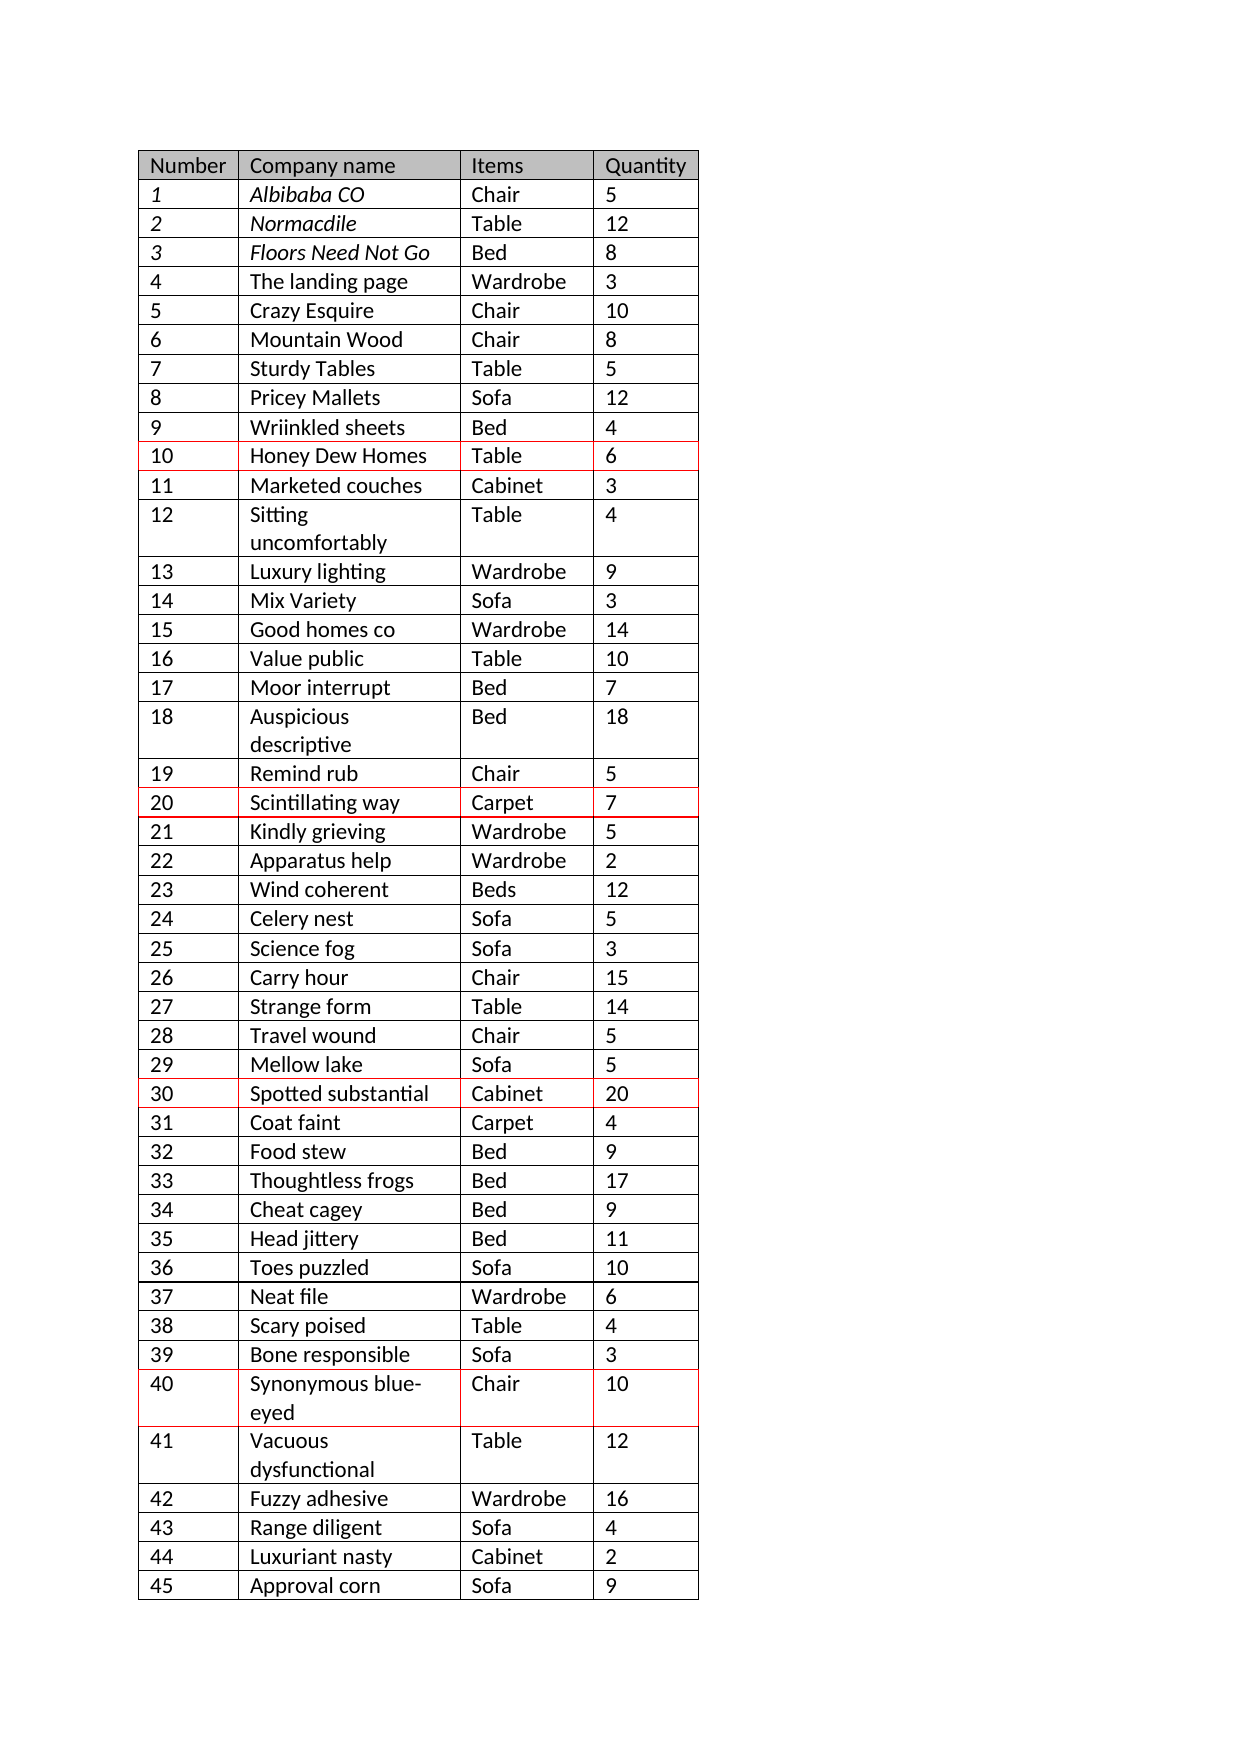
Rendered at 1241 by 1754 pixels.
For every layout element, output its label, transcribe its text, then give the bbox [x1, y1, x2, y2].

table_cell 10 [594, 1370, 698, 1426]
table_cell 10 [594, 296, 698, 324]
table_cell Chair [461, 1021, 593, 1049]
table_cell 30 [139, 1079, 238, 1107]
table_cell Sofa [461, 1513, 593, 1541]
table_cell 4 [594, 413, 698, 441]
table_cell Approval corn [239, 1571, 460, 1599]
table_cell 28 [139, 1021, 238, 1049]
table_cell 8 [139, 384, 238, 412]
table_cell Table [461, 644, 593, 672]
table_cell Sofa [461, 384, 593, 412]
table_cell Chair [461, 759, 593, 787]
table_cell 20 [139, 788, 238, 816]
table_cell 11 [594, 1224, 698, 1252]
table_cell Chair [461, 963, 593, 991]
table_cell Bed [461, 238, 593, 266]
table_cell 15 [139, 615, 238, 643]
table_cell 8 [594, 238, 698, 266]
table_cell 5 [594, 818, 698, 845]
table_cell Fuzzy adhesive [239, 1484, 460, 1512]
table_cell Wardrobe [461, 846, 593, 874]
table_cell 4 [139, 267, 238, 295]
table_cell Crazy Esquire [239, 296, 460, 324]
table_cell Mountain Wood [239, 325, 460, 353]
table_cell Cabinet [461, 1542, 593, 1570]
table_cell Normacdile [239, 209, 460, 237]
table_cell Carry hour [239, 963, 460, 991]
table_cell Chair [461, 180, 593, 208]
table_cell 9 [139, 413, 238, 441]
table_cell Sofa [461, 1571, 593, 1599]
table_cell Travel wound [239, 1021, 460, 1049]
table_cell 33 [139, 1166, 238, 1194]
table_cell Thoughtless frogs [239, 1166, 460, 1194]
table_cell 44 [139, 1542, 238, 1570]
table_cell 38 [139, 1311, 238, 1339]
table_cell 17 [594, 1166, 698, 1194]
table_cell Wardrobe [461, 267, 593, 295]
table_cell 4 [594, 1513, 698, 1541]
table_cell 5 [594, 180, 698, 208]
table_cell 12 [594, 876, 698, 903]
table_cell Bed [461, 673, 593, 701]
table_cell Carpet [461, 1108, 593, 1136]
table_cell Celery nest [239, 905, 460, 933]
table_cell 20 [594, 1079, 698, 1107]
table_cell Wardrobe [461, 818, 593, 845]
table_cell Chair [461, 325, 593, 353]
table_cell 6 [139, 325, 238, 353]
table_cell Table [461, 209, 593, 237]
table_cell Wardrobe [461, 1484, 593, 1512]
table_cell Chair [461, 1370, 593, 1426]
table_cell 3 [594, 471, 698, 499]
table_cell Bed [461, 1224, 593, 1252]
table_cell Carpet [461, 788, 593, 816]
table_cell Wriinkled sheets [239, 413, 460, 441]
table_cell 10 [139, 442, 238, 470]
table_cell Bed [461, 1137, 593, 1165]
table_cell 19 [139, 759, 238, 787]
table_cell Table [461, 1427, 593, 1483]
table_cell Coat faint [239, 1108, 460, 1136]
table_cell 36 [139, 1253, 238, 1281]
table_cell Luxuriant nasty [239, 1542, 460, 1570]
table_cell Sofa [461, 1341, 593, 1368]
table_cell 4 [594, 500, 698, 556]
table_cell 4 [594, 1311, 698, 1339]
table_cell Strange form [239, 992, 460, 1020]
table_header Quantity [594, 151, 698, 179]
table_cell 42 [139, 1484, 238, 1512]
table_cell Vacuous dysfunctional [239, 1427, 460, 1483]
table_cell The landing page [239, 267, 460, 295]
table_cell Floors Need Not Go [239, 238, 460, 266]
table_cell 16 [139, 644, 238, 672]
table_cell Bed [461, 1166, 593, 1194]
table_cell Table [461, 1311, 593, 1339]
table_cell Head jittery [239, 1224, 460, 1252]
table_cell 18 [139, 702, 238, 758]
table_cell 35 [139, 1224, 238, 1252]
table_cell Wardrobe [461, 615, 593, 643]
table_cell Pricey Mallets [239, 384, 460, 412]
table_cell Bed [461, 413, 593, 441]
table_cell 5 [594, 1050, 698, 1078]
table_cell 14 [139, 586, 238, 614]
table_cell 32 [139, 1137, 238, 1165]
table_cell Table [461, 500, 593, 556]
table_header Items [461, 151, 593, 179]
table_cell 3 [594, 586, 698, 614]
table_cell 12 [594, 209, 698, 237]
table_cell Range diligent [239, 1513, 460, 1541]
table_cell Chair [461, 296, 593, 324]
table_cell Marketed couches [239, 471, 460, 499]
table_cell 6 [594, 1283, 698, 1310]
table_cell 17 [139, 673, 238, 701]
table_cell 3 [594, 934, 698, 962]
table_cell 21 [139, 818, 238, 845]
table_cell 26 [139, 963, 238, 991]
table_cell Science fog [239, 934, 460, 962]
table_cell Albibaba CO [239, 180, 460, 208]
table_cell 10 [594, 644, 698, 672]
table_cell 3 [139, 238, 238, 266]
table_cell Sitting uncomfortably [239, 500, 460, 556]
table_cell 22 [139, 846, 238, 874]
table_cell Good homes co [239, 615, 460, 643]
table_cell 25 [139, 934, 238, 962]
table_cell 5 [594, 1021, 698, 1049]
table_cell 11 [139, 471, 238, 499]
table_cell Scary poised [239, 1311, 460, 1339]
table_cell Sofa [461, 934, 593, 962]
table_cell Bone responsible [239, 1341, 460, 1368]
table_cell Kindly grieving [239, 818, 460, 845]
table_cell 5 [139, 296, 238, 324]
table_cell Wardrobe [461, 1283, 593, 1310]
table_cell 15 [594, 963, 698, 991]
table_cell 14 [594, 615, 698, 643]
table_cell Wardrobe [461, 557, 593, 585]
table_header Number [139, 151, 238, 179]
table_cell 9 [594, 1195, 698, 1223]
table_cell Apparatus help [239, 846, 460, 874]
table_cell 10 [594, 1253, 698, 1281]
table_cell Table [461, 355, 593, 382]
table_cell Sofa [461, 1253, 593, 1281]
table_cell Moor interrupt [239, 673, 460, 701]
table_cell 43 [139, 1513, 238, 1541]
table_cell 3 [594, 1341, 698, 1368]
table_cell Scintillating way [239, 788, 460, 816]
table_cell Cabinet [461, 471, 593, 499]
table_cell 12 [139, 500, 238, 556]
table_cell 27 [139, 992, 238, 1020]
table_cell 9 [594, 1571, 698, 1599]
table_cell Luxury lighting [239, 557, 460, 585]
table_header Company name [239, 151, 460, 179]
table_cell 2 [594, 1542, 698, 1570]
table_cell 2 [594, 846, 698, 874]
table_cell 14 [594, 992, 698, 1020]
table_cell Cheat cagey [239, 1195, 460, 1223]
table_cell 18 [594, 702, 698, 758]
table_cell 3 [594, 267, 698, 295]
table_cell Wind coherent [239, 876, 460, 903]
table_cell 9 [594, 1137, 698, 1165]
table_cell 1 [139, 180, 238, 208]
table_cell 2 [139, 209, 238, 237]
table_cell 4 [594, 1108, 698, 1136]
table_cell Toes puzzled [239, 1253, 460, 1281]
table_cell 13 [139, 557, 238, 585]
table_cell Synonymous blue-eyed [239, 1370, 460, 1426]
table_cell 16 [594, 1484, 698, 1512]
table_cell 41 [139, 1427, 238, 1483]
table_cell Sturdy Tables [239, 355, 460, 382]
table_cell 12 [594, 384, 698, 412]
table_cell 7 [139, 355, 238, 382]
table_cell Table [461, 442, 593, 470]
table_cell Honey Dew Homes [239, 442, 460, 470]
table_cell Food stew [239, 1137, 460, 1165]
table_cell 5 [594, 355, 698, 382]
table_cell Neat file [239, 1283, 460, 1310]
table_cell 34 [139, 1195, 238, 1223]
table_cell 8 [594, 325, 698, 353]
table_cell Mix Variety [239, 586, 460, 614]
table_cell Table [461, 992, 593, 1020]
table_cell 29 [139, 1050, 238, 1078]
table_cell Sofa [461, 586, 593, 614]
table_cell Spotted substantial [239, 1079, 460, 1107]
table_cell Bed [461, 1195, 593, 1223]
table_cell 24 [139, 905, 238, 933]
table_cell Beds [461, 876, 593, 903]
table_cell 31 [139, 1108, 238, 1136]
table_cell Sofa [461, 1050, 593, 1078]
table_cell 39 [139, 1341, 238, 1368]
table_cell 37 [139, 1283, 238, 1310]
table_cell Auspicious descriptive [239, 702, 460, 758]
table_cell Cabinet [461, 1079, 593, 1107]
table_cell 7 [594, 788, 698, 816]
table_cell 6 [594, 442, 698, 470]
table_cell Sofa [461, 905, 593, 933]
table_cell 9 [594, 557, 698, 585]
table_cell Value public [239, 644, 460, 672]
table_cell Remind rub [239, 759, 460, 787]
table_cell 45 [139, 1571, 238, 1599]
table_cell 5 [594, 905, 698, 933]
table_cell Mellow lake [239, 1050, 460, 1078]
table_cell 23 [139, 876, 238, 903]
table_cell 12 [594, 1427, 698, 1483]
table_cell 7 [594, 673, 698, 701]
table_cell 40 [139, 1370, 238, 1426]
table_cell Bed [461, 702, 593, 758]
table_cell 5 [594, 759, 698, 787]
